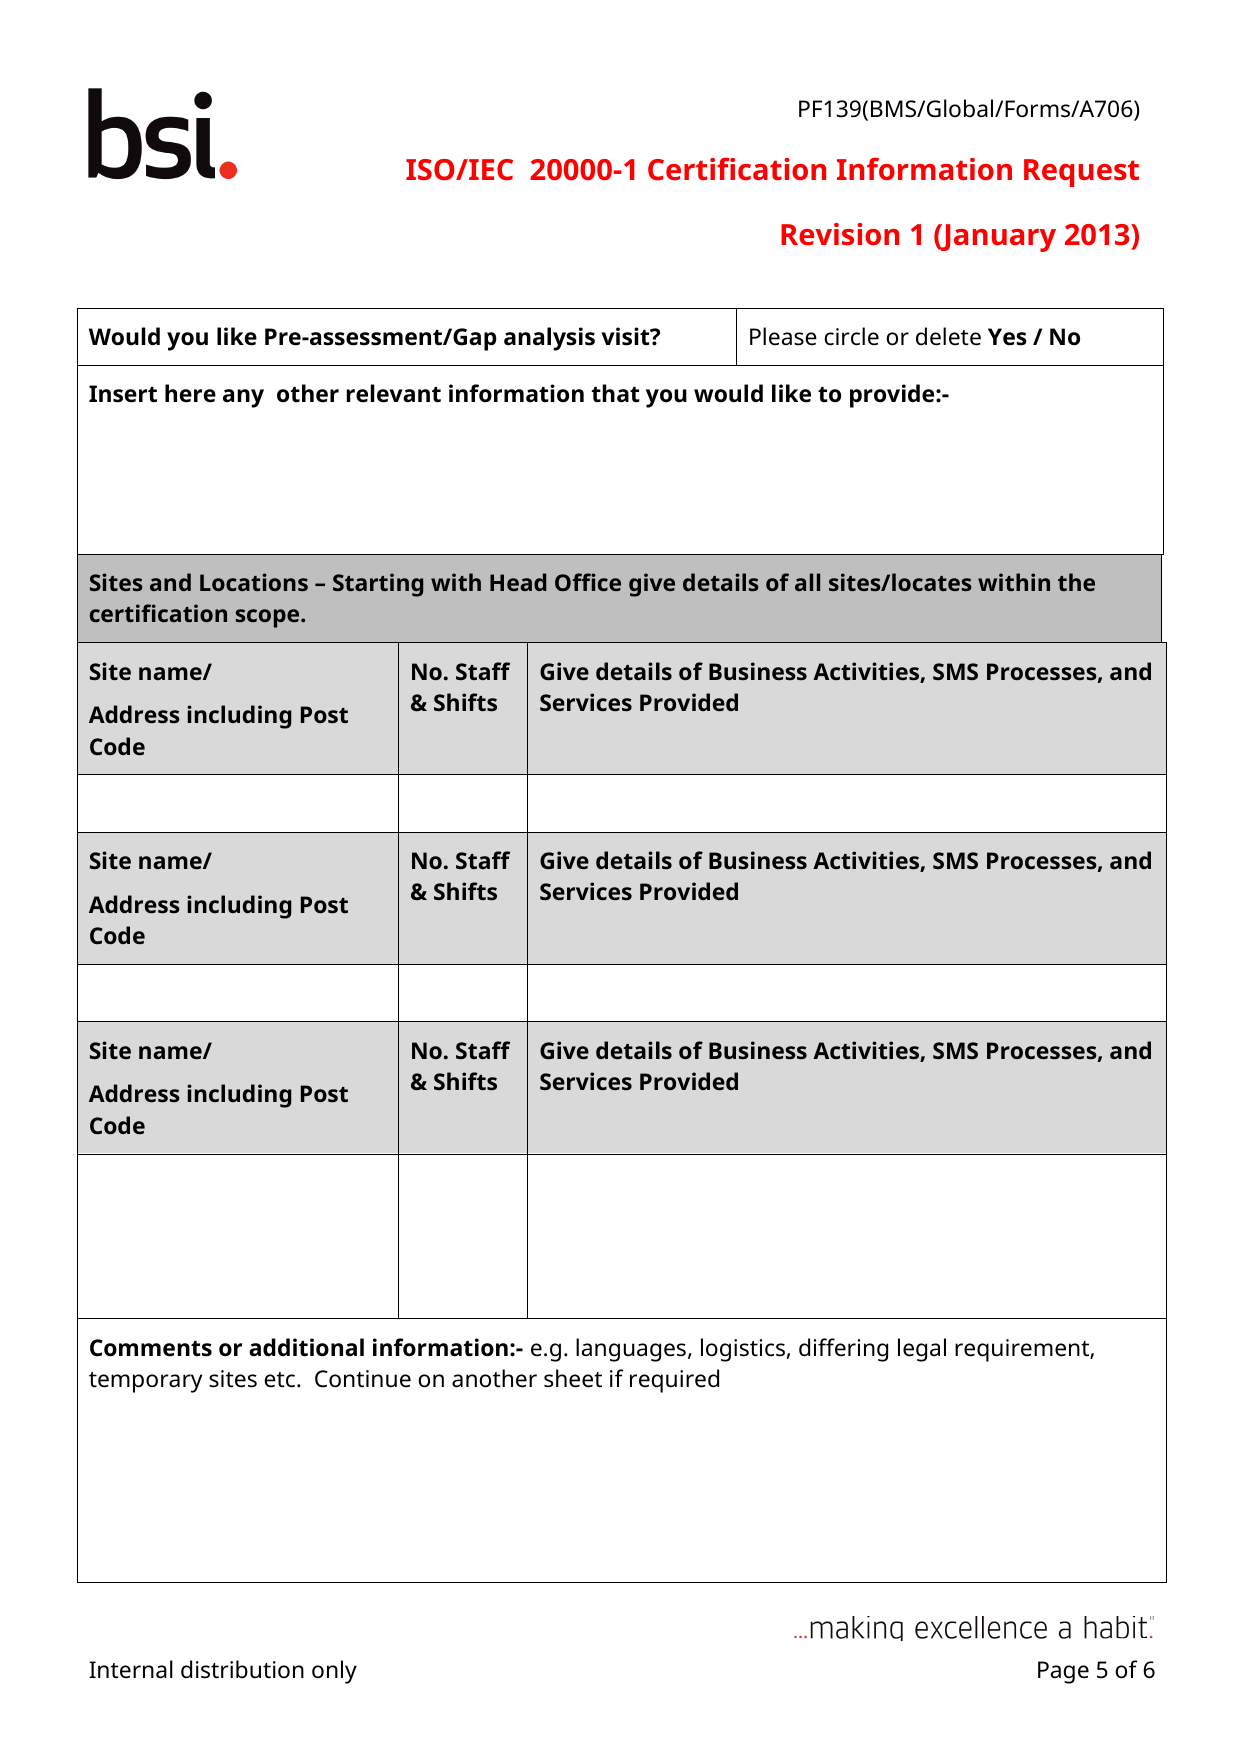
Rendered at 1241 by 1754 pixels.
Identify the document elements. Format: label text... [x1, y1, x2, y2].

table_cell No. Staff & Shifts [399, 1022, 527, 1153]
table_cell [78, 1319, 1166, 1582]
table_cell Site name/ Address including Post Code [78, 833, 398, 964]
table_cell [528, 1155, 1166, 1318]
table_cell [737, 309, 1163, 365]
table_cell Site name/ Address including Post Code [78, 1022, 398, 1153]
table_cell [78, 965, 398, 1021]
table_cell [528, 965, 1166, 1021]
table_cell [399, 775, 527, 832]
table_cell [399, 965, 527, 1021]
table_cell Give details of Business Activities, SMS Processes, and Services Provided [528, 1022, 1166, 1153]
table_cell No. Staff & Shifts [399, 643, 527, 774]
table_cell Insert here any other relevant information that you would like to provide:- [78, 366, 1163, 553]
table_cell No. Staff & Shifts [399, 833, 527, 964]
table_cell [528, 775, 1166, 832]
table_cell Give details of Business Activities, SMS Processes, and Services Provided [528, 643, 1166, 774]
table_cell [78, 1155, 398, 1318]
table_cell [399, 1155, 527, 1318]
table_cell [78, 775, 398, 832]
table_cell Site name/ Address including Post Code [78, 643, 398, 774]
table_cell Give details of Business Activities, SMS Processes, and Services Provided [528, 833, 1166, 964]
table_cell Would you like Pre-assessment/Gap analysis visit? [78, 309, 736, 365]
table_cell Sites and Locations – Starting with Head Office give details of all sites/locates within the certification scope. [78, 555, 1161, 642]
